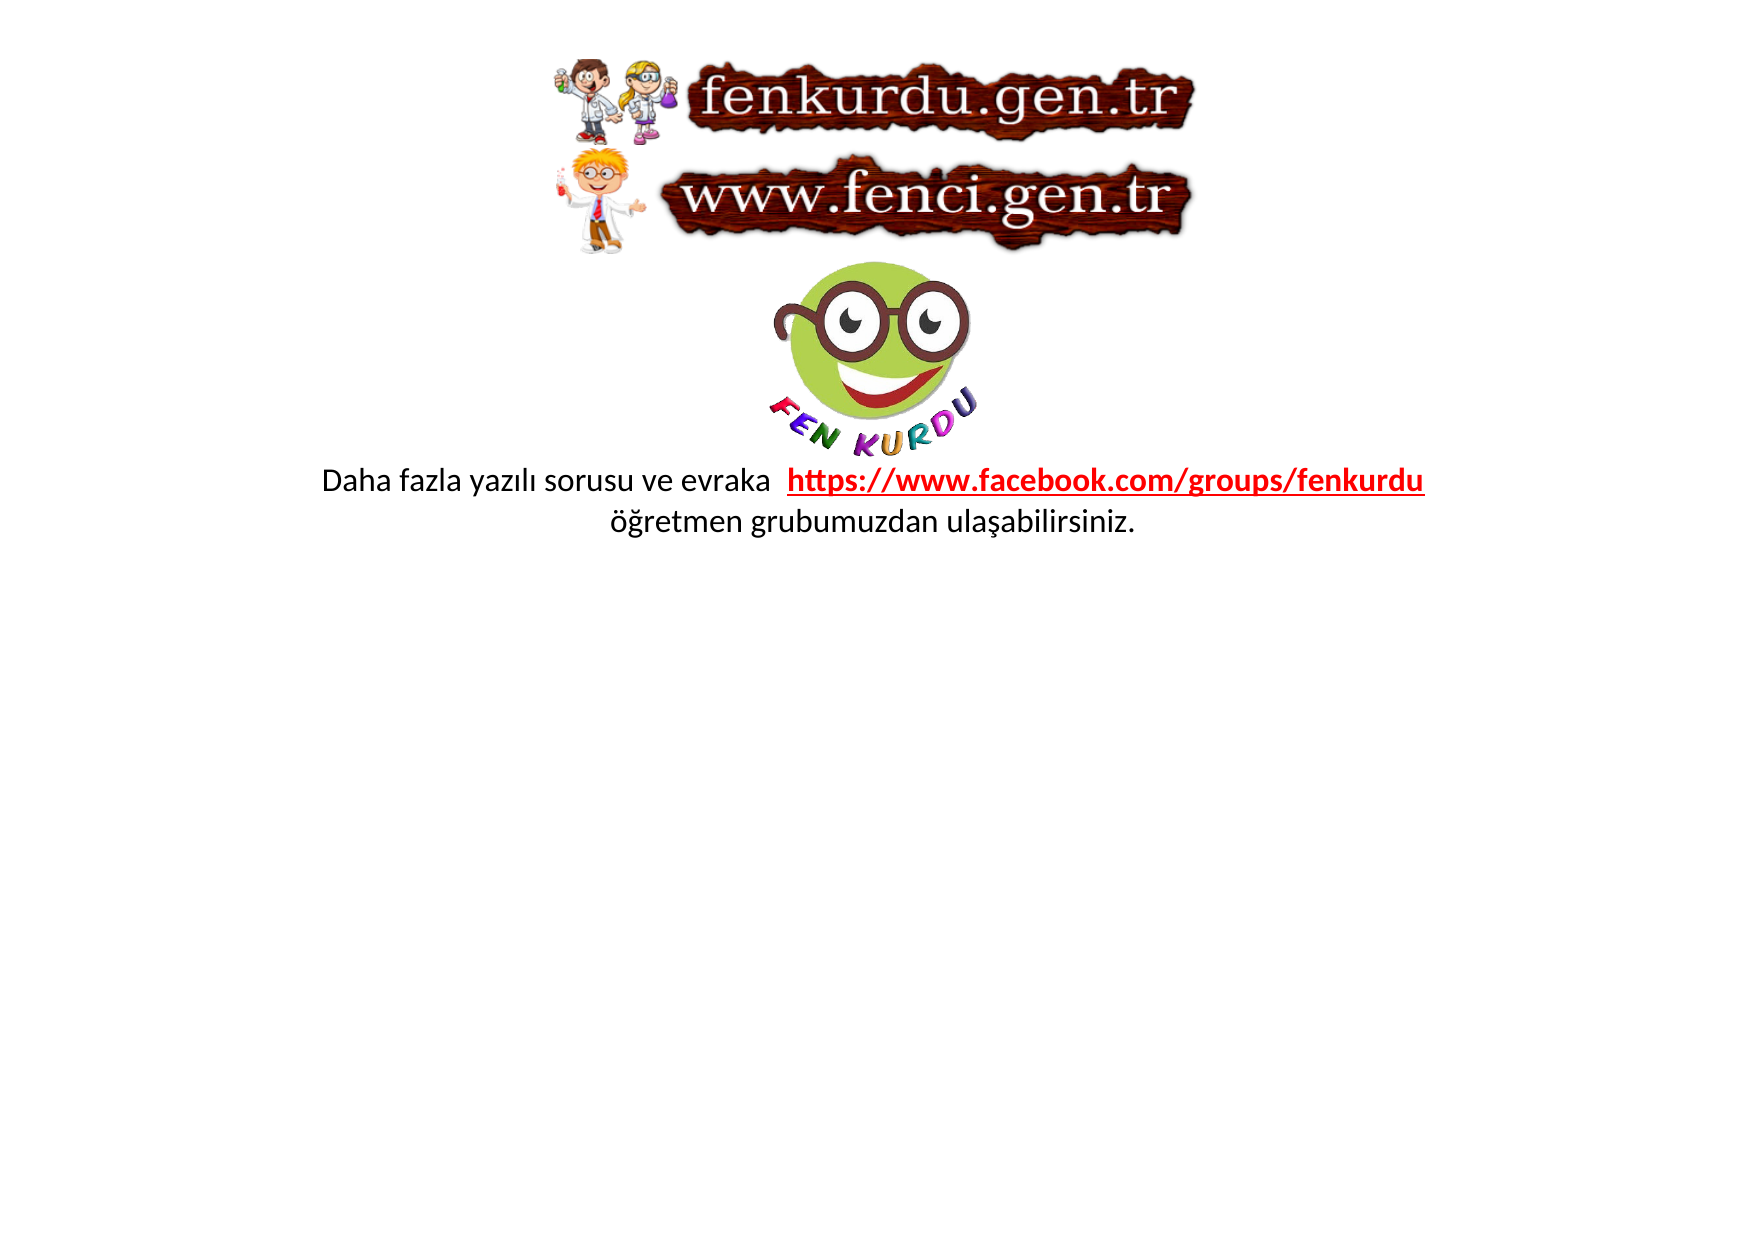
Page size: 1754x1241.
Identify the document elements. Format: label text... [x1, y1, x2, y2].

table_cell [48, 149, 1698, 261]
picture [548, 59, 1198, 145]
picture [548, 148, 1198, 257]
table_cell Daha fazla yazılı sorusu ve evraka https://www.facebook.com/groups/fenkurdu öğretmen grubumuzdan ulaşabilirsiniz. [48, 261, 1698, 573]
table_header [48, 59, 1698, 149]
picture [768, 260, 978, 459]
